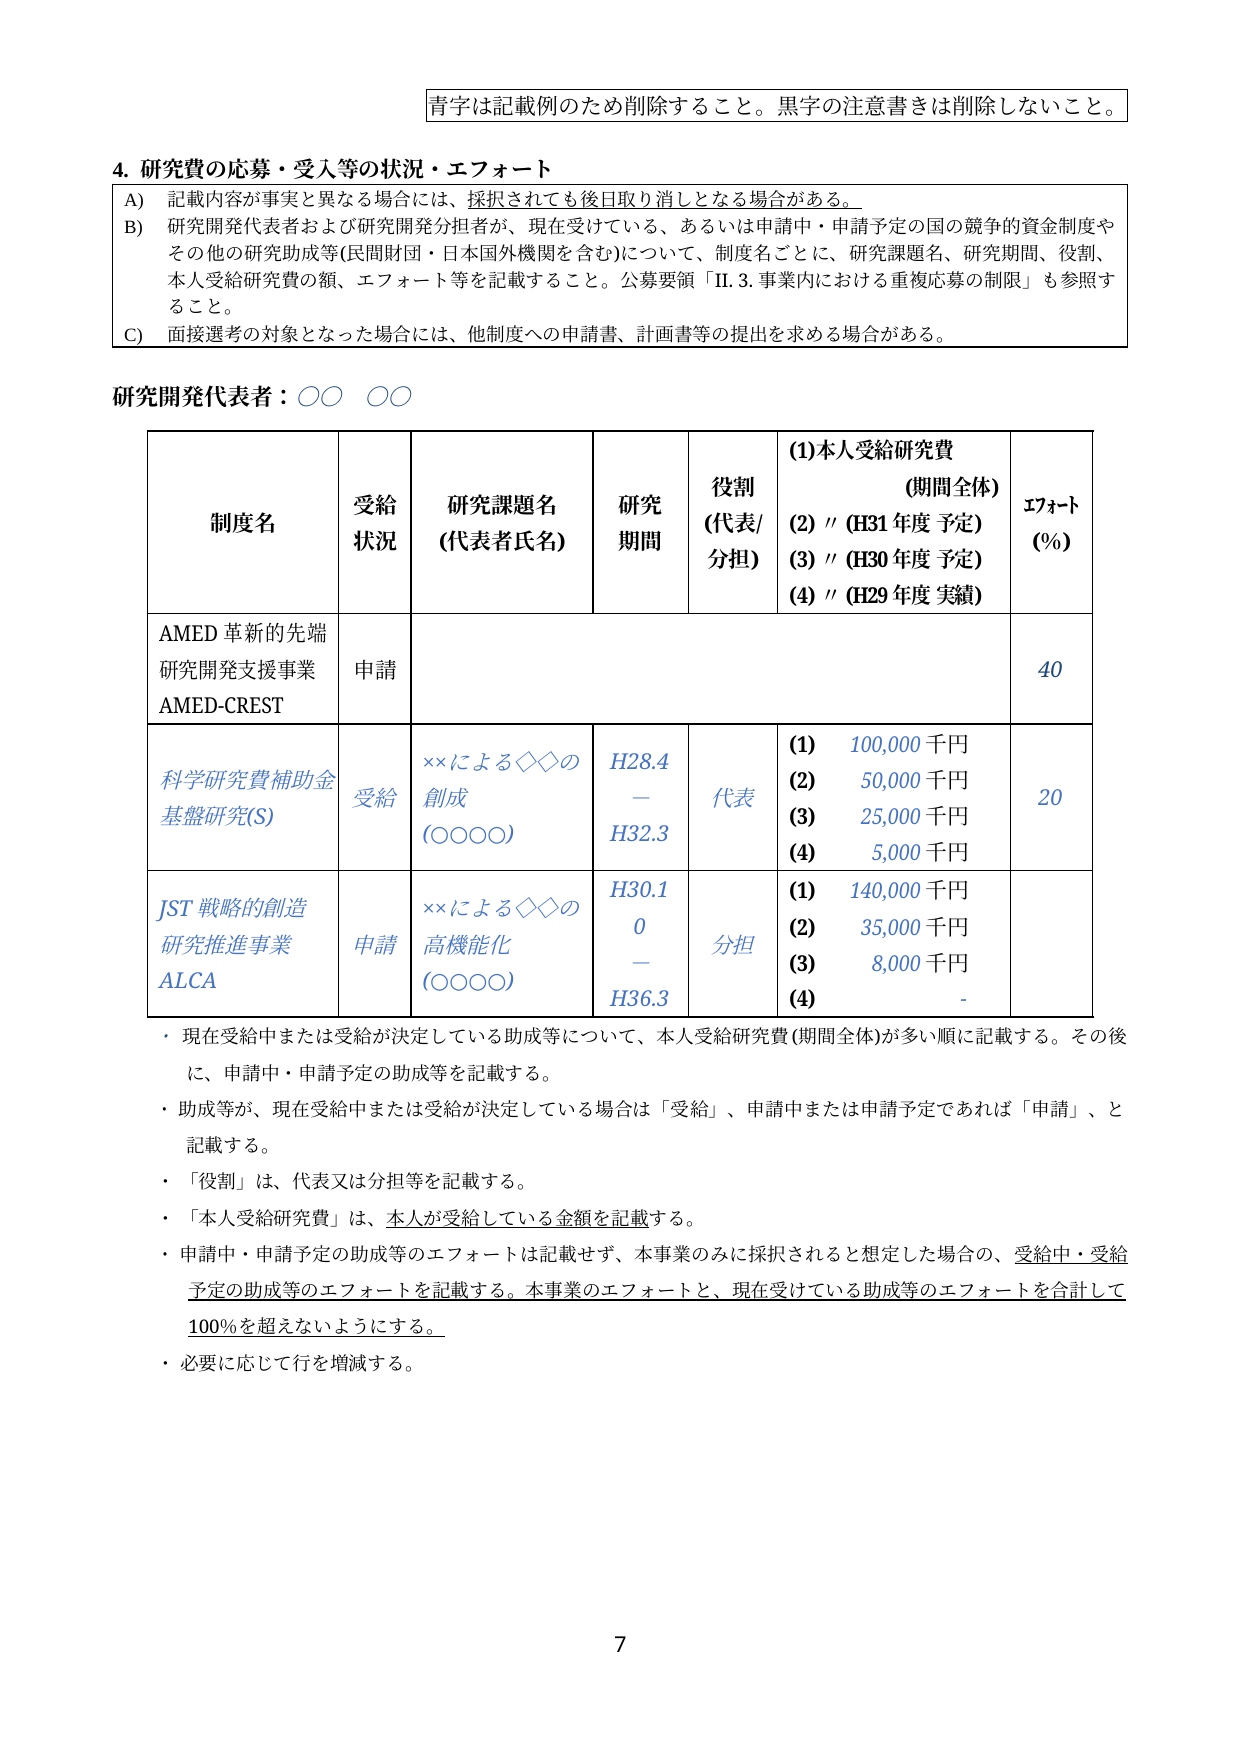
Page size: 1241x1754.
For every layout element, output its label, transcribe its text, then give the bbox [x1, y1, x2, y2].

text 4. 研究費の応募・受入等の状況・エフォート [112, 152, 1128, 183]
table_cell 申請 [339, 871, 410, 1016]
text ・ 「本人受給研究費」は、本人が受給している金額を記載する。 [156, 1199, 1128, 1235]
table_cell (1) 100,000千円 (2) 50,000千円 (3) 25,000千円 (4) 5,000千円 [778, 725, 1010, 869]
table_header (1)本人受給研究費 (期間全体) (2) 〃 (H31年度 予定) (3) 〃 (H30年度 予定) (4) 〃 (H29年度 実績) [778, 432, 1010, 613]
table_header ｴﾌｫｰﾄ (％) [1011, 432, 1092, 613]
table_cell [1011, 871, 1092, 1016]
table_cell ××による◇◇の高機能化 (○○○○) [412, 871, 592, 1016]
table_cell JST戦略的創造 研究推進事業 ALCA [148, 871, 338, 1016]
table_cell 申請 [339, 614, 410, 723]
table_cell 科学研究費補助金 基盤研究(S) [148, 725, 338, 869]
table_cell 受給 [339, 725, 410, 869]
text ・ 「役割」は、代表又は分担等を記載する。 [156, 1163, 1128, 1199]
text ・ 必要に応じて行を増減する。 [156, 1344, 1128, 1380]
table_cell 代表 [689, 725, 777, 869]
table_header 研究 期間 [594, 432, 688, 613]
table_cell [412, 614, 1010, 723]
table_cell (1) 140,000千円 (2) 35,000千円 (3) 8,000千円 (4) - [778, 871, 1010, 1016]
table_header 制度名 [148, 432, 338, 613]
text 研究開発代表者：○○ ○○ [112, 377, 1128, 413]
table_cell AMED革新的先端研究開発支援事業 AMED-CREST [148, 614, 338, 723]
table_cell ××による◇◇の創成 (○○○○) [412, 725, 592, 869]
table_cell 分担 [689, 871, 777, 1016]
table_header 受給 状況 [339, 432, 410, 613]
table_cell 40 [1011, 614, 1092, 723]
table_header 研究課題名 (代表者氏名) [412, 432, 592, 613]
table_cell H28.4 － H32.3 [594, 725, 688, 869]
table_cell H30.10 － H36.3 [594, 871, 688, 1016]
table_header 役割 (代表/ 分担) [689, 432, 777, 613]
text ・ 申請中・申請予定の助成等のエフォートは記載せず、本事業のみに採択されると想定した場合の、受給中・受給予定の助成等のエフォートを記載する。本事業のエフォートと、現在受けている助成等のエフォートを合計して100％を超えないようにする。 [156, 1235, 1128, 1344]
text ・ 現在受給中または受給が決定している助成等について、本人受給研究費(期間全体)が多い順に記載する。その後に、申請中・申請予定の助成等を記載する。 [156, 1018, 1128, 1090]
table_cell 20 [1011, 725, 1092, 869]
table_header 記載内容が事実と異なる場合には、採択されても後日取り消しとなる場合がある。 研究開発代表者および研究開発分担者が、現在受けている、あるいは申請中・申請予定の国の競争的資金制度やその他の研究助成等(民間財団・日本国外機関を含む)について、制度名ごとに、研究課題名、研究期間、役割、本人受給研究費の額、エフォート等を記載すること。公募要領「II. 3. 事業内における重複応募の制限」も参照すること。 面接選考の対象となった場合には、他制度への申請書、計画書等の提出を求める場合がある。 [113, 185, 1127, 346]
text ・ 助成等が、現在受給中または受給が決定している場合は「受給」、申請中または申請予定であれば「申請」、と記載する。 [156, 1090, 1128, 1163]
